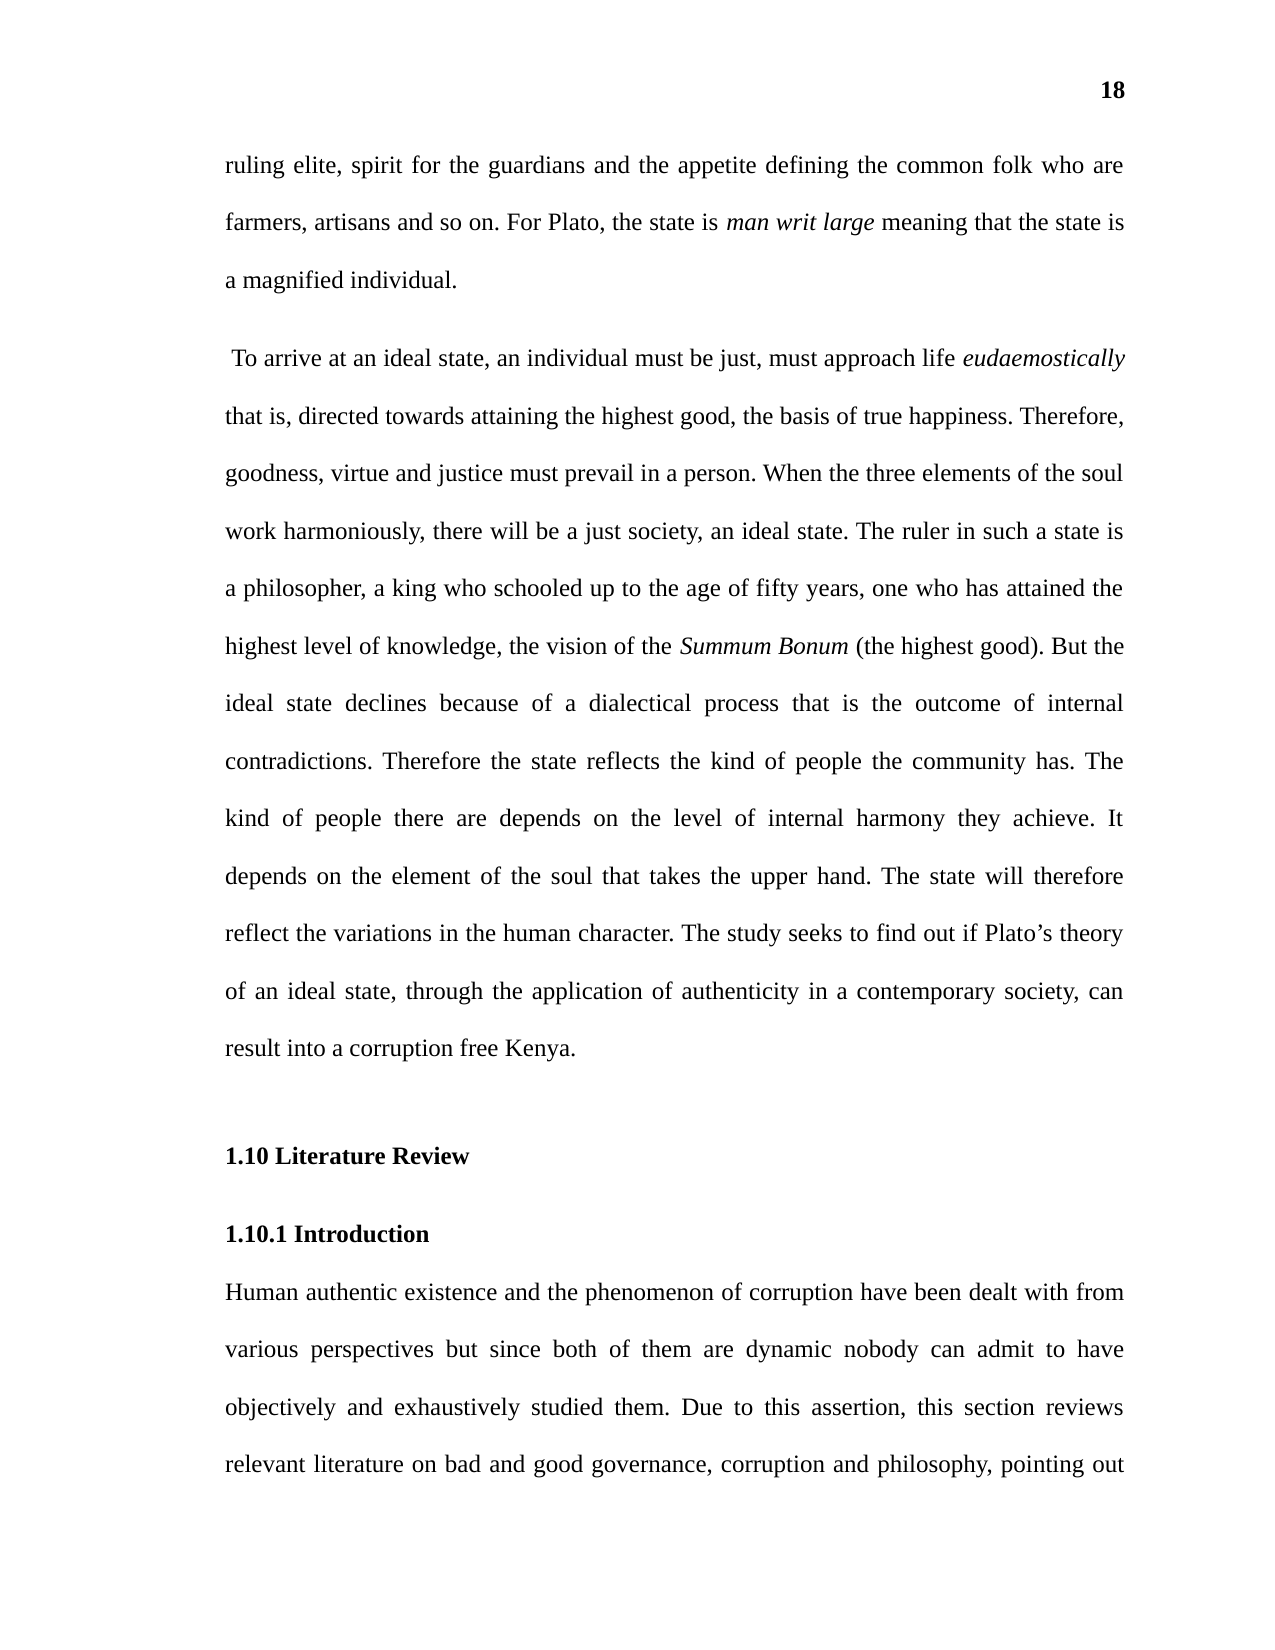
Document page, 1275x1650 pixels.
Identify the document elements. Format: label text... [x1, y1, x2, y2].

text To arrive at an ideal state, an individual must be just, must approach life eudaemostically that is, directed towards attaining the highest good, the basis of true happiness. Therefore, goodness, virtue and justice must prevail in a person. When the three elements of the soul work harmoniously, there will be a just society, an ideal state. The ruler in such a state is a philosopher, a king who schooled up to the age of fifty years, one who has attained the highest level of knowledge, the vision of the Summum Bonum (the highest good). But the ideal state declines because of a dialectical process that is the outcome of internal contradictions. Therefore the state reflects the kind of people the community has. The kind of people there are depends on the level of internal harmony they achieve. It depends on the element of the soul that takes the upper hand. The state will therefore reflect the variations in the human character. The study seeks to find out if Plato’s theory of an ideal state, through the application of authenticity in a contemporary society, can result into a corruption free Kenya. [225, 343, 1125, 1062]
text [225, 1277, 1125, 1478]
subtitle 1.10.1 Introduction [225, 1219, 1125, 1248]
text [225, 150, 1125, 294]
subtitle 1.10 Literature Review [225, 1141, 1125, 1169]
